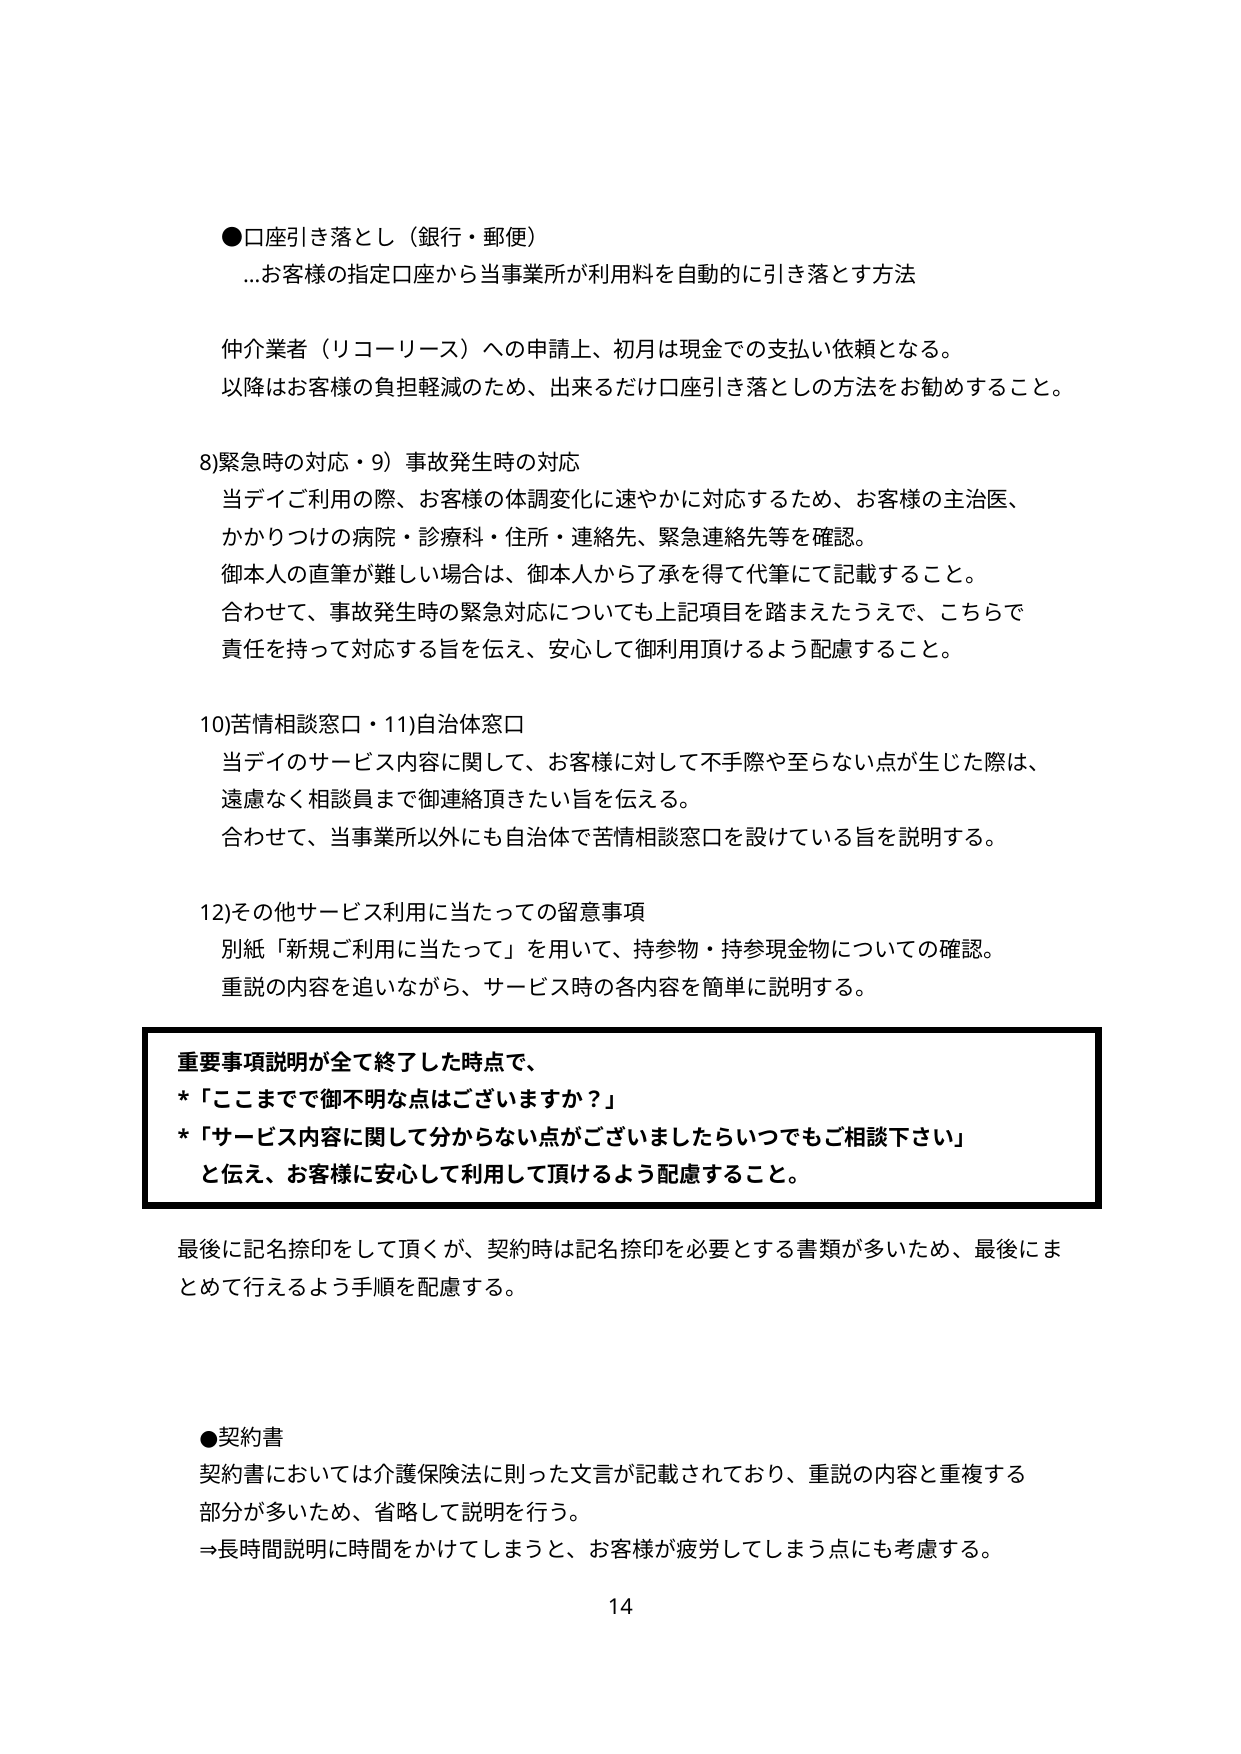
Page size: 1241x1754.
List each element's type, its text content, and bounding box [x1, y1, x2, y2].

text 仲介業者（リコーリース）への申請上、初月は現金での支払い依頼となる。 [177, 329, 1063, 367]
text *「ここまでで御不明な点はございますか？」 [177, 1079, 1063, 1117]
text 部分が多いため、省略して説明を行う。 [177, 1492, 1063, 1529]
text 重要事項説明が全て終了した時点で、 [177, 1042, 1063, 1079]
text ●口座引き落とし（銀行・郵便） [177, 217, 1063, 254]
text 別紙「新規ご利用に当たって」を用いて、持参物・持参現金物についての確認。 [177, 929, 1063, 967]
text 責任を持って対応する旨を伝え、安心して御利用頂けるよう配慮すること。 [177, 629, 1063, 667]
text *「サービス内容に関して分からない点がございましたらいつでもご相談下さい」 [177, 1117, 1063, 1154]
text …お客様の指定口座から当事業所が利用料を自動的に引き落とす方法 [177, 254, 1063, 292]
text 遠慮なく相談員まで御連絡頂きたい旨を伝える。 [177, 779, 1063, 817]
text 御本人の直筆が難しい場合は、御本人から了承を得て代筆にて記載すること。 [177, 554, 1063, 592]
text 最後に記名捺印をして頂くが、契約時は記名捺印を必要とする書類が多いため、最後にまとめて行えるよう手順を配慮する。 [177, 1229, 1063, 1304]
text 10)苦情相談窓口・11)自治体窓口 [177, 704, 1063, 742]
text 重説の内容を追いながら、サービス時の各内容を簡単に説明する。 [177, 967, 1063, 1004]
text 契約書においては介護保険法に則った文言が記載されており、重説の内容と重複する [177, 1454, 1063, 1492]
text ⇒長時間説明に時間をかけてしまうと、お客様が疲労してしまう点にも考慮する。 [177, 1529, 1063, 1567]
text かかりつけの病院・診療科・住所・連絡先、緊急連絡先等を確認。 [177, 517, 1063, 554]
text 合わせて、当事業所以外にも自治体で苦情相談窓口を設けている旨を説明する。 [177, 817, 1063, 854]
text 当デイのサービス内容に関して、お客様に対して不手際や至らない点が生じた際は、 [177, 742, 1063, 779]
text 12)その他サービス利用に当たっての留意事項 [177, 892, 1063, 929]
text 以降はお客様の負担軽減のため、出来るだけ口座引き落としの方法をお勧めすること。 [177, 367, 1063, 404]
text 当デイご利用の際、お客様の体調変化に速やかに対応するため、お客様の主治医、 [177, 479, 1063, 517]
text と伝え、お客様に安心して利用して頂けるよう配慮すること。 [177, 1154, 1063, 1192]
text 合わせて、事故発生時の緊急対応についても上記項目を踏まえたうえで、こちらで [177, 592, 1063, 629]
text ●契約書 [177, 1417, 1063, 1454]
text 8)緊急時の対応・9）事故発生時の対応 [177, 442, 1063, 479]
